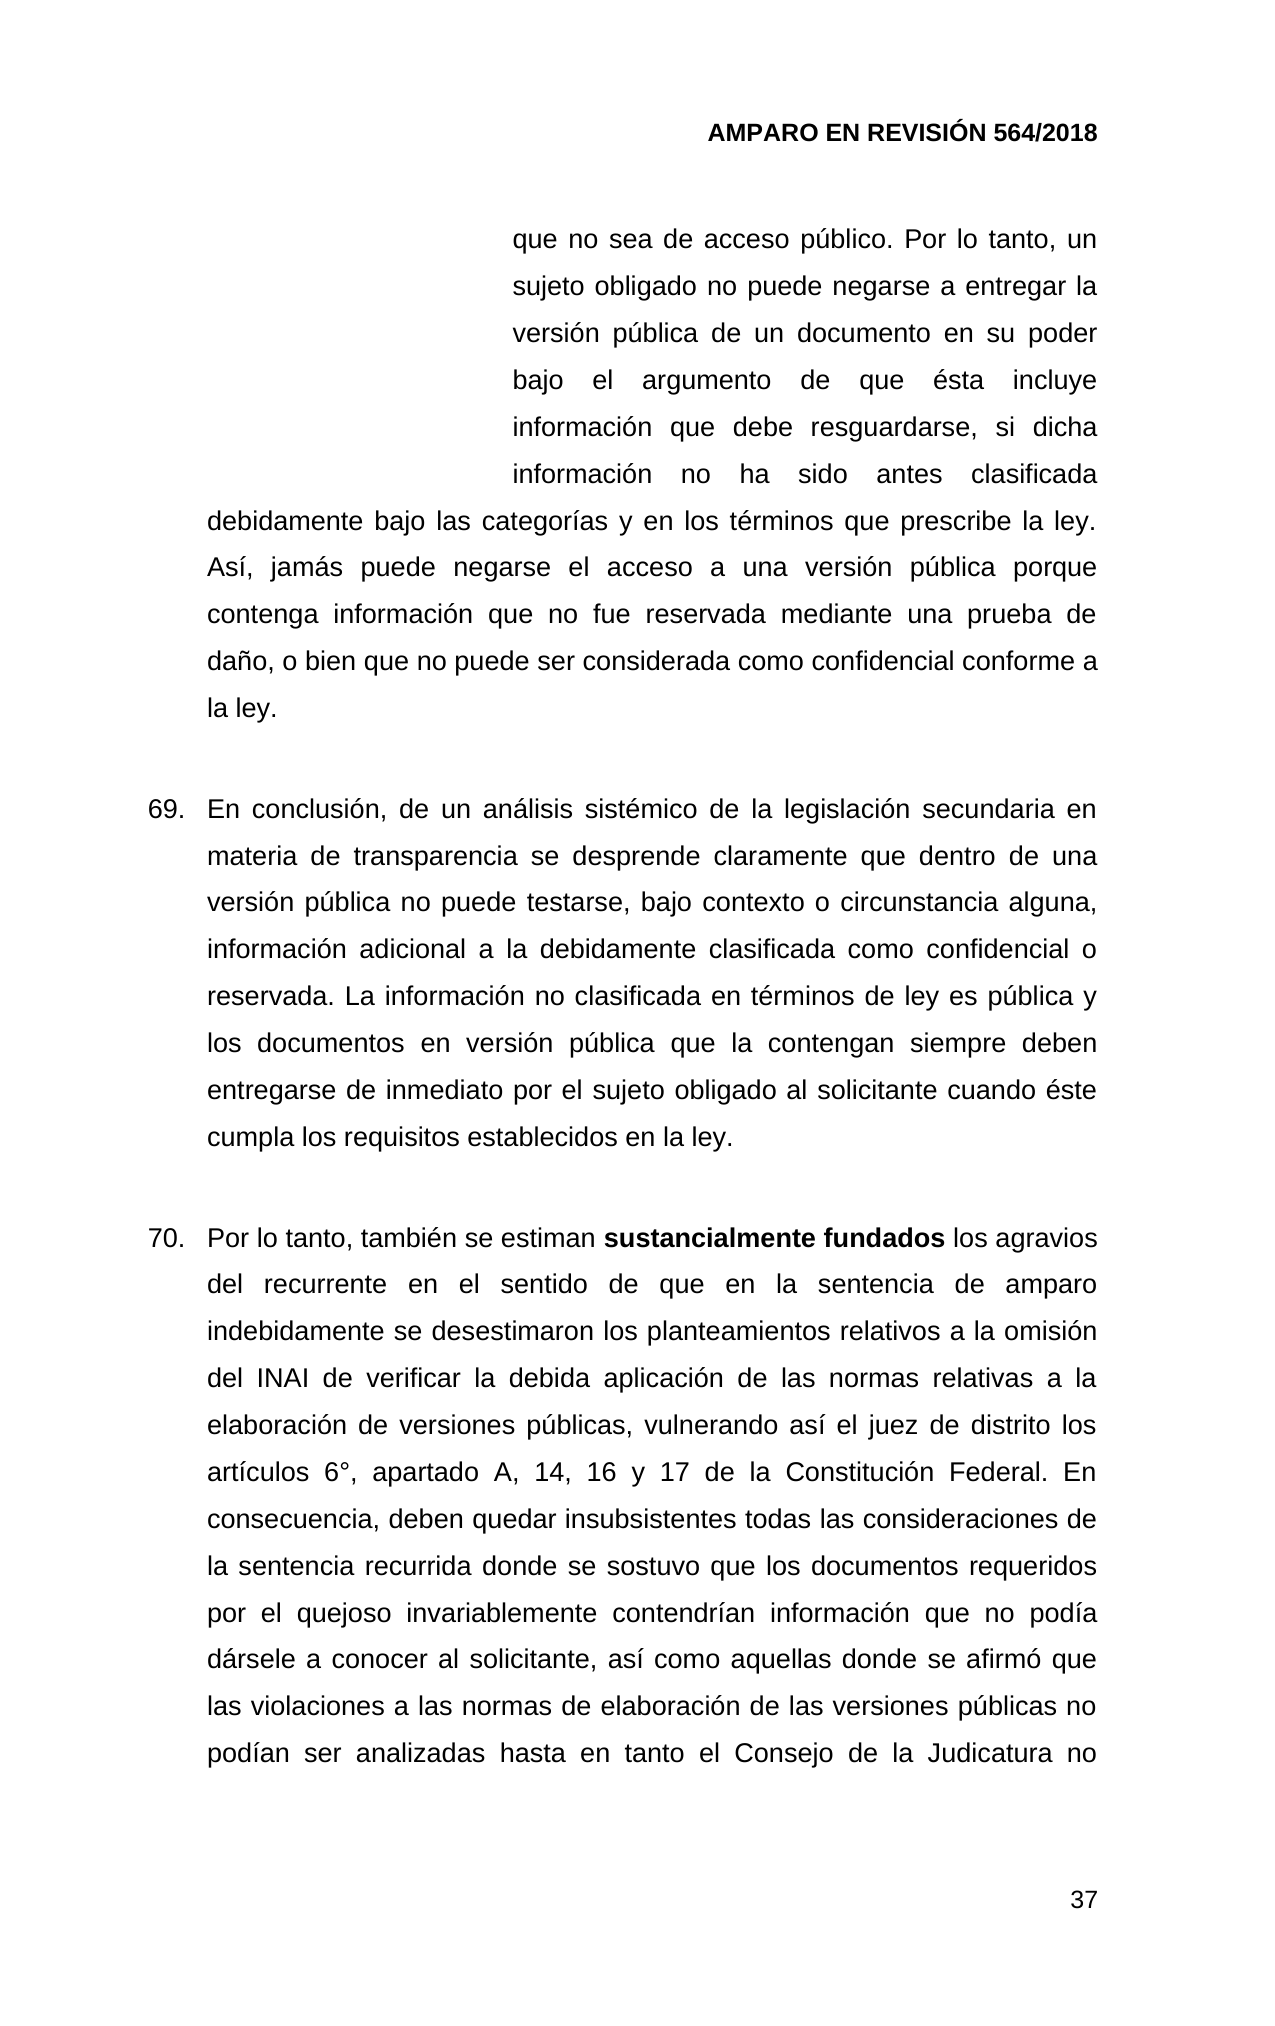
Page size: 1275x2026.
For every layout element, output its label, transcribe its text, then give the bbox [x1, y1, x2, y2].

list En conclusión, de un análisis sistémico de la legislación secundaria en materia de transparencia se desprende claramente que dentro de una versión pública no puede testarse, bajo contexto o circunstancia alguna, información adicional a la debidamente clasificada como confidencial o reservada. La información no clasificada en términos de ley es pública y los documentos en versión pública que la contengan siempre deben entregarse de inmediato por el sujeto obligado al solicitante cuando éste cumpla los requisitos establecidos en la ley. [148, 793, 1098, 1152]
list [148, 1222, 1098, 1768]
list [148, 223, 1098, 723]
